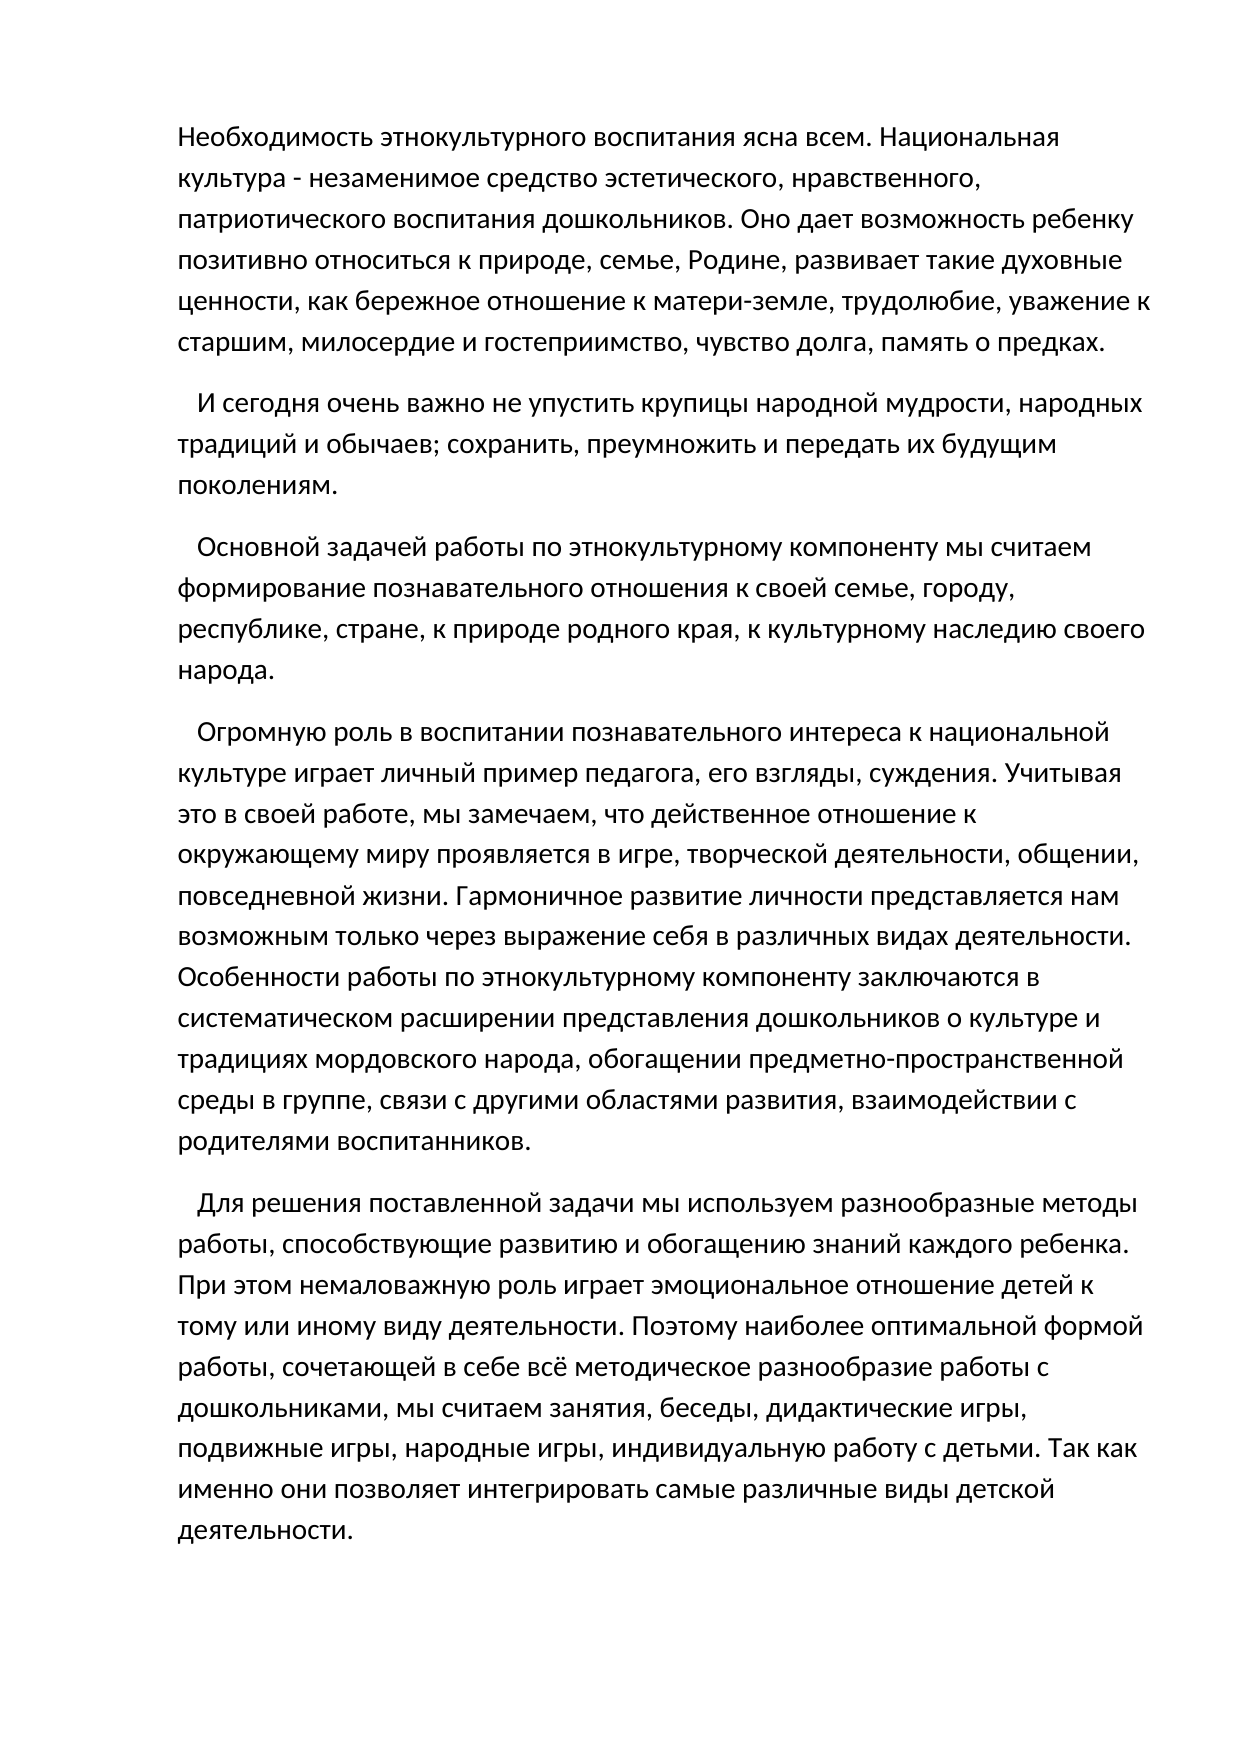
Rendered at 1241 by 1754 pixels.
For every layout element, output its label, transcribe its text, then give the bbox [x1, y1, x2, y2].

text И сегодня очень важно не упустить крупицы народной мудрости, народных традиций и обычаев; сохранить, преумножить и передать их будущим поколениям. [177, 384, 1152, 502]
text Основной задачей работы по этнокультурному компоненту мы считаем формирование познавательного отношения к своей семье, городу, республике, стране, к природе родного края, к культурному наследию своего народа. [177, 528, 1152, 687]
text Огромную роль в воспитании познавательного интереса к национальной культуре играет личный пример педагога, его взгляды, суждения. Учитывая это в своей работе, мы замечаем, что действенное отношение к окружающему миру проявляется в игре, творческой деятельности, общении, повседневной жизни. Гармоничное развитие личности представляется нам возможным только через выражение себя в различных видах деятельности. Особенности работы по этнокультурному компоненту заключаются в систематическом расширении представления дошкольников о культуре и традициях мордовского народа, обогащении предметно-пространственной среды в группе, связи с другими областями развития, взаимодействии с родителями воспитанников. [177, 713, 1152, 1158]
text Необходимость этнокультурного воспитания ясна всем. Национальная культура - незаменимое средство эстетического, нравственного, патриотического воспитания дошкольников. Оно дает возможность ребенку позитивно относиться к природе, семье, Родине, развивает такие духовные ценности, как бережное отношение к матери-земле, трудолюбие, уважение к старшим, милосердие и гостеприимство, чувство долга, память о предках. [177, 118, 1152, 358]
text Для решения поставленной задачи мы используем разнообразные методы работы, способствующие развитию и обогащению знаний каждого ребенка. При этом немаловажную роль играет эмоциональное отношение детей к тому или иному виду деятельности. Поэтому наиболее оптимальной формой работы, сочетающей в себе всё методическое разнообразие работы с дошкольниками, мы считаем занятия, беседы, дидактические игры, подвижные игры, народные игры, индивидуальную работу с детьми. Так как именно они позволяет интегрировать самые различные виды детской деятельности. [177, 1184, 1152, 1547]
